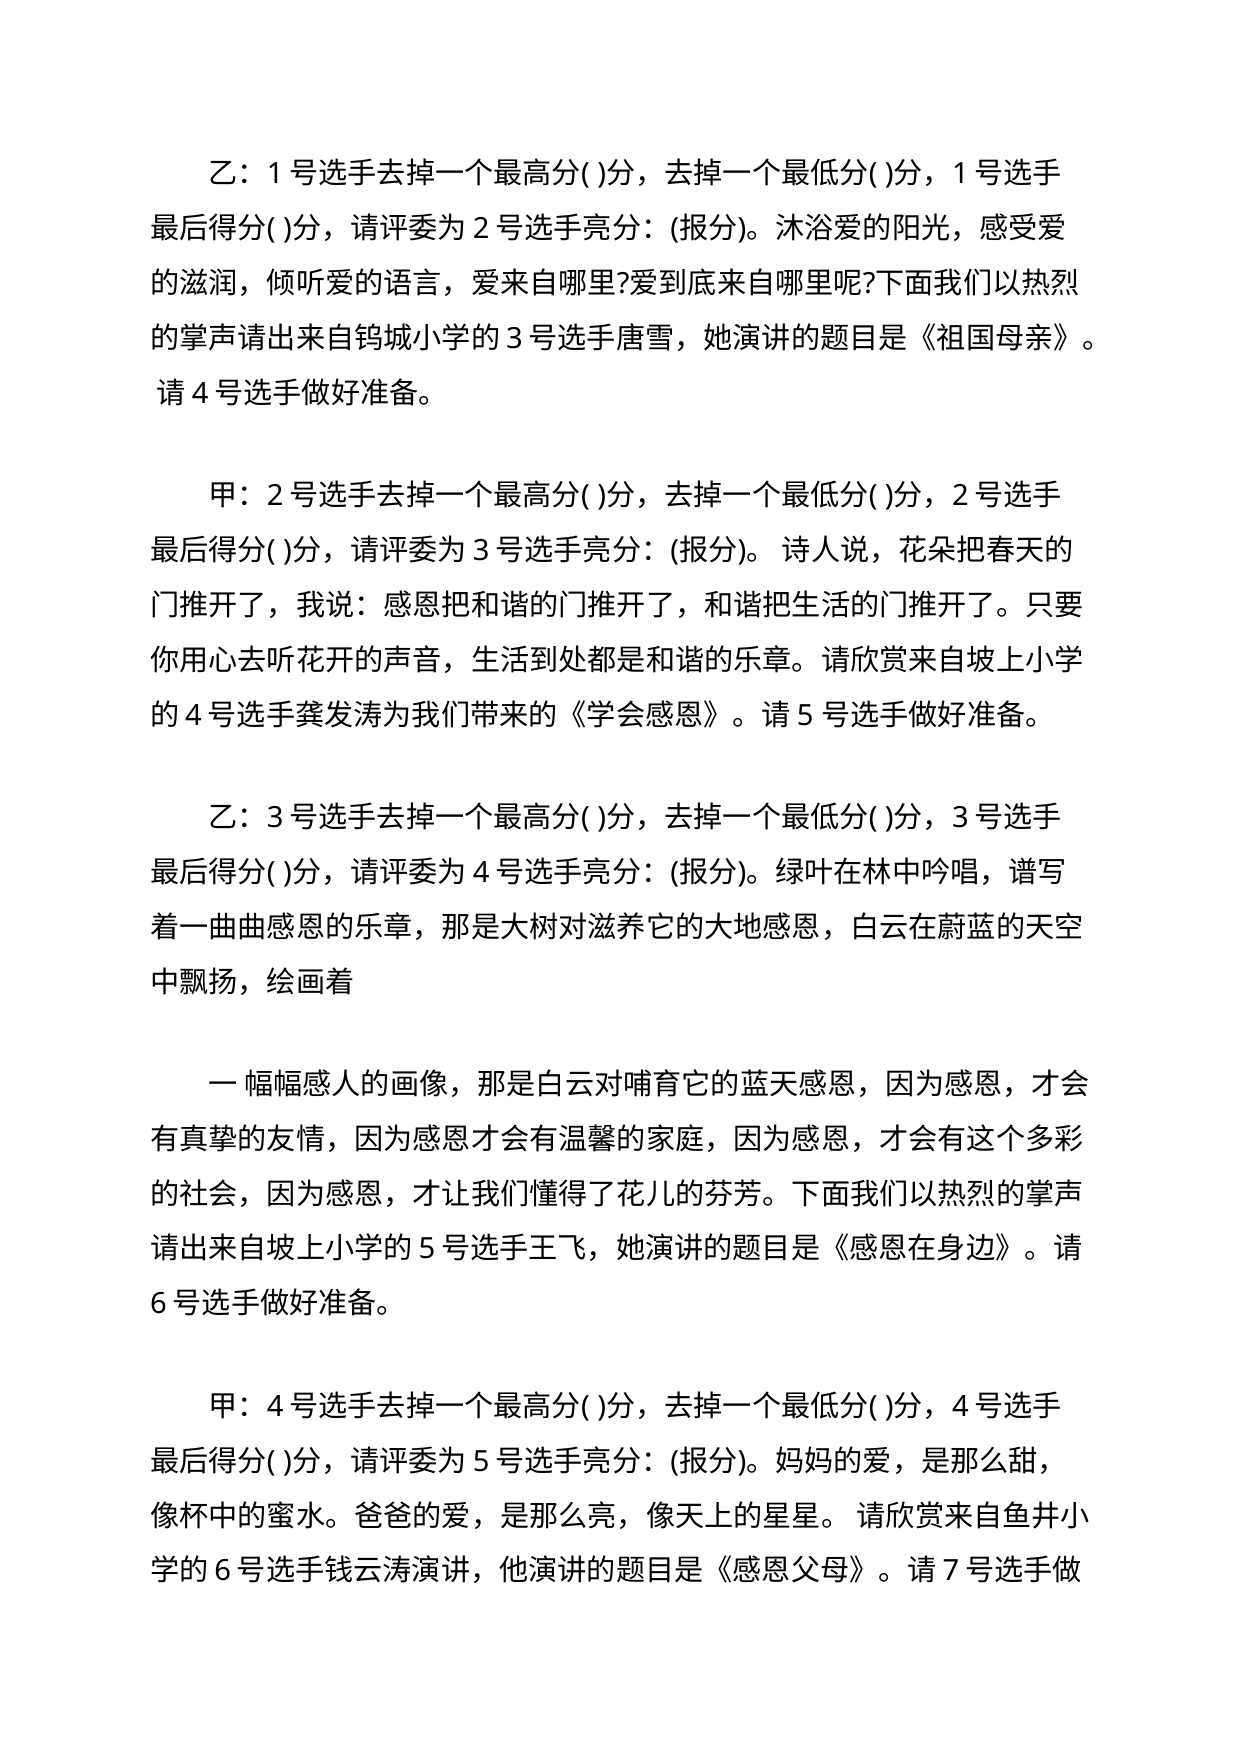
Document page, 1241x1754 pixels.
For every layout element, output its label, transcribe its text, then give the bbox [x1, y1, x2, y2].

text 一 幅幅感人的画像，那是白云对哺育它的蓝天感恩，因为感恩，才会有真挚的友情，因为感恩才会有温馨的家庭，因为感恩，才会有这个多彩的社会，因为感恩，才让我们懂得了花儿的芬芳。下面我们以热烈的掌声请出来自坡上小学的5号选手王飞，她演讲的题目是《感恩在身边》。请6号选手做好准备。 [150, 1060, 1090, 1322]
text 乙：3号选手去掉一个最高分( )分，去掉一个最低分( )分，3号选手最后得分( )分，请评委为4号选手亮分：(报分)。绿叶在林中吟唱，谱写着一曲曲感恩的乐章，那是大树对滋养它的大地感恩，白云在蔚蓝的天空中飘扬，绘画着 [150, 794, 1090, 1001]
text 甲：2号选手去掉一个最高分( )分，去掉一个最低分( )分，2号选手最后得分( )分，请评委为3号选手亮分：(报分)。 诗人说，花朵把春天的门推开了，我说：感恩把和谐的门推开了，和谐把生活的门推开了。只要你用心去听花开的声音，生活到处都是和谐的乐章。请欣赏来自坡上小学的4号选手龚发涛为我们带来的《学会感恩》。请5 号选手做好准备。 [150, 472, 1090, 734]
text 乙：1号选手去掉一个最高分( )分，去掉一个最低分( )分，1号选手最后得分( )分，请评委为2号选手亮分：(报分)。沐浴爱的阳光，感受爱的滋润，倾听爱的语言，爱来自哪里?爱到底来自哪里呢?下面我们以热烈的掌声请出来自钨城小学的3号选手唐雪，她演讲的题目是《祖国母亲》。 请4号选手做好准备。 [150, 150, 1090, 412]
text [150, 1382, 1090, 1589]
